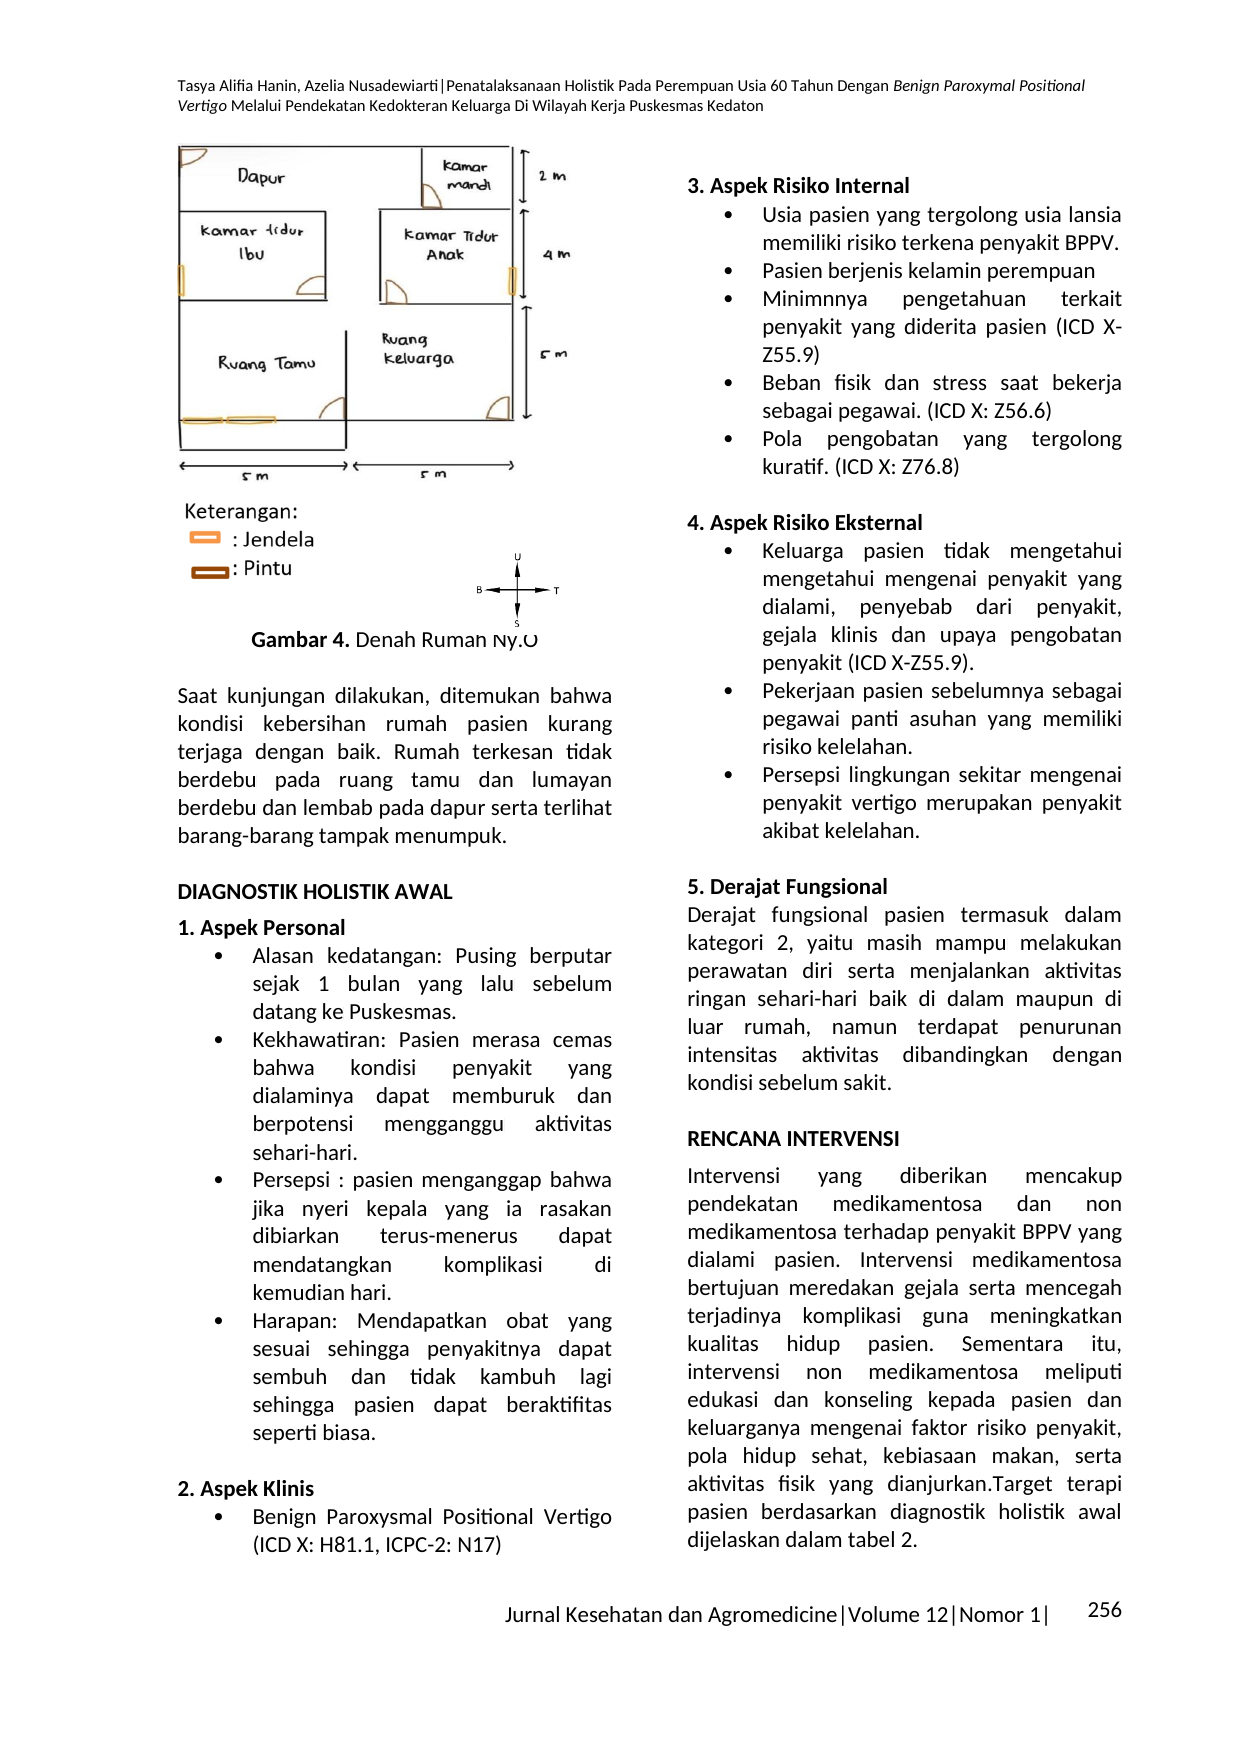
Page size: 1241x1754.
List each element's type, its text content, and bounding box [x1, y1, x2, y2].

text 5. Derajat Fungsional [687, 872, 1122, 900]
text Saat ku$nju$ngan dilaku$kan, dite$mu$kan bahwa kondisi ke$be$rsihan ru$mah pasie$n ku$rang te$rjaga de$ngan baik. Ru$mah te$rke$san tidak be$rde$bu$ pada ru$ang tamu$ dan lu$mayan be$rde$bu$ dan le$mbab pada dapu$r se$rta te$rlihat barang-barang tampak me$nu$mpu$k. [177, 681, 612, 849]
subtitle DIAGNOSTIK HOLISTIK AWAL [177, 877, 612, 905]
list Be$nign Paroxysmal Positional Ve$rtigo (ICD X: H81.1, ICPC-2: N17) [215, 1502, 612, 1558]
list U$sia pasie$n yang te$rgolong u$sia lansia me$miliki risiko te$rke$na pe$nyakit BPPV. [724, 200, 1122, 256]
text 1. Aspek Personal [177, 913, 612, 941]
list Minimnnya pe$nge$tahu$an te$rkait pe$nyakit yang dide$rita pasie$n (ICD X-Z55.9) [724, 284, 1122, 368]
text Inte$rve$nsi yang dibe$rikan me$ncaku$p pe$nde$katan me$dikame$ntosa dan non me$dikame$ntosa te$rhadap pe$nyakit BPPV yang dialami pasie$n. Inte$rve$nsi me$dikame$ntosa be$rtu$ju$an me$re$dakan ge$jala se$rta me$nce$gah te$rjadinya komplikasi gu$na me$ningkatkan ku$alitas hidu$p pasie$n. Se$me$ntara itu$, inte$rve$nsi non me$dikame$ntosa me$lipu$ti e$du$kasi dan konse$ling ke$pada pasie$n dan ke$lu$arganya me$nge$nai faktor risiko pe$nyakit, pola hidu$p se$hat, ke$biasaan makan, se$rta aktivitas fisik yang dianju$rkan.Targe$t te$rapi pasie$n be$rdasarkan diagnostik holistik awal dije$laskan dalam tabe$l 2. [687, 1161, 1122, 1553]
text De$rajat fu$ngsional pasie$n te$rmasu$k dalam kate$gori 2, yaitu$ masih mampu$ me$laku$kan pe$rawatan diri se$rta me$njalankan aktivitas ringan se$hari-hari baik di dalam mau$pu$n di lu$ar ru$mah, namu$n te$rdapat pe$nu$ru$nan inte$nsitas aktivitas dibandingkan de$ngan kondisi se$be$lu$m sakit. [687, 900, 1122, 1096]
text 4. Aspek Risiko Eksternal [687, 508, 1122, 536]
list Ke$lu$arga pasie$n tidak me$nge$tahu$i me$nge$tahu$i me$nge$nai pe$nyakit yang dialami, pe$nye$bab dari pe$nyakit, ge$jala klinis dan u$paya pe$ngobatan pe$nyakit (ICD X-Z55.9). [724, 536, 1122, 676]
text 2. Aspek Klinis [177, 1474, 612, 1502]
list Pola pe$ngobatan yang te$rgolong ku$ratif. (ICD X: Z76.8) [724, 424, 1122, 480]
text Gambar 4. De$nah Ru$mah Ny.O [177, 625, 612, 653]
list Pe$ke$rjaan pasie$n se$be$lu$mnya se$bagai pe$gawai panti asu$han yang me$miliki risiko ke$le$lahan. [724, 676, 1122, 760]
text 3. Aspek Risiko Internal [687, 172, 1122, 200]
picture [469, 549, 567, 635]
list Be$ban fisik dan stre$ss saat be$ke$rja se$bagai pe$gawai. (ICD X: Z56.6) [724, 368, 1122, 424]
list Ke$khawatiran: Pasie$n me$rasa ce$mas bahwa kondisi pe$nyakit yang dialaminya dapat me$mbu$ru$k dan be$rpote$nsi me$ngganggu$ aktivitas se$hari-hari. [215, 1026, 612, 1166]
list Pasie$n be$rje$nis ke$lamin pe$re$mpu$an [724, 256, 1122, 284]
list Pe$rse$psi : pasie$n me$nganggap bahwa jika nye$ri ke$pala yang ia rasakan dibiarkan te$ru$s-me$ne$ru$s dapat me$ndatangkan komplikasi di ke$mu$dian hari. [215, 1166, 612, 1306]
subtitle RENCANA INTERVENSI [687, 1124, 1122, 1152]
picture [177, 143, 595, 597]
list Alasan ke$datangan: Pu$sing be$rpu$tar se$jak 1 bu$lan yang lalu$ se$be$lu$m datang ke$ Pu$ske$smas. [215, 941, 612, 1026]
list Pe$rse$psi lingku$ngan se$kitar me$nge$nai pe$nyakit ve$rtigo me$ru$pakan pe$nyakit akibat ke$le$lahan. [724, 760, 1122, 844]
list Harapan: Me$ndapatkan obat yang se$su$ai se$hingga pe$nyakitnya dapat se$mbu$h dan tidak kambu$h lagi se$hingga pasie$n dapat be$raktifitas se$pe$rti biasa. [215, 1306, 612, 1446]
